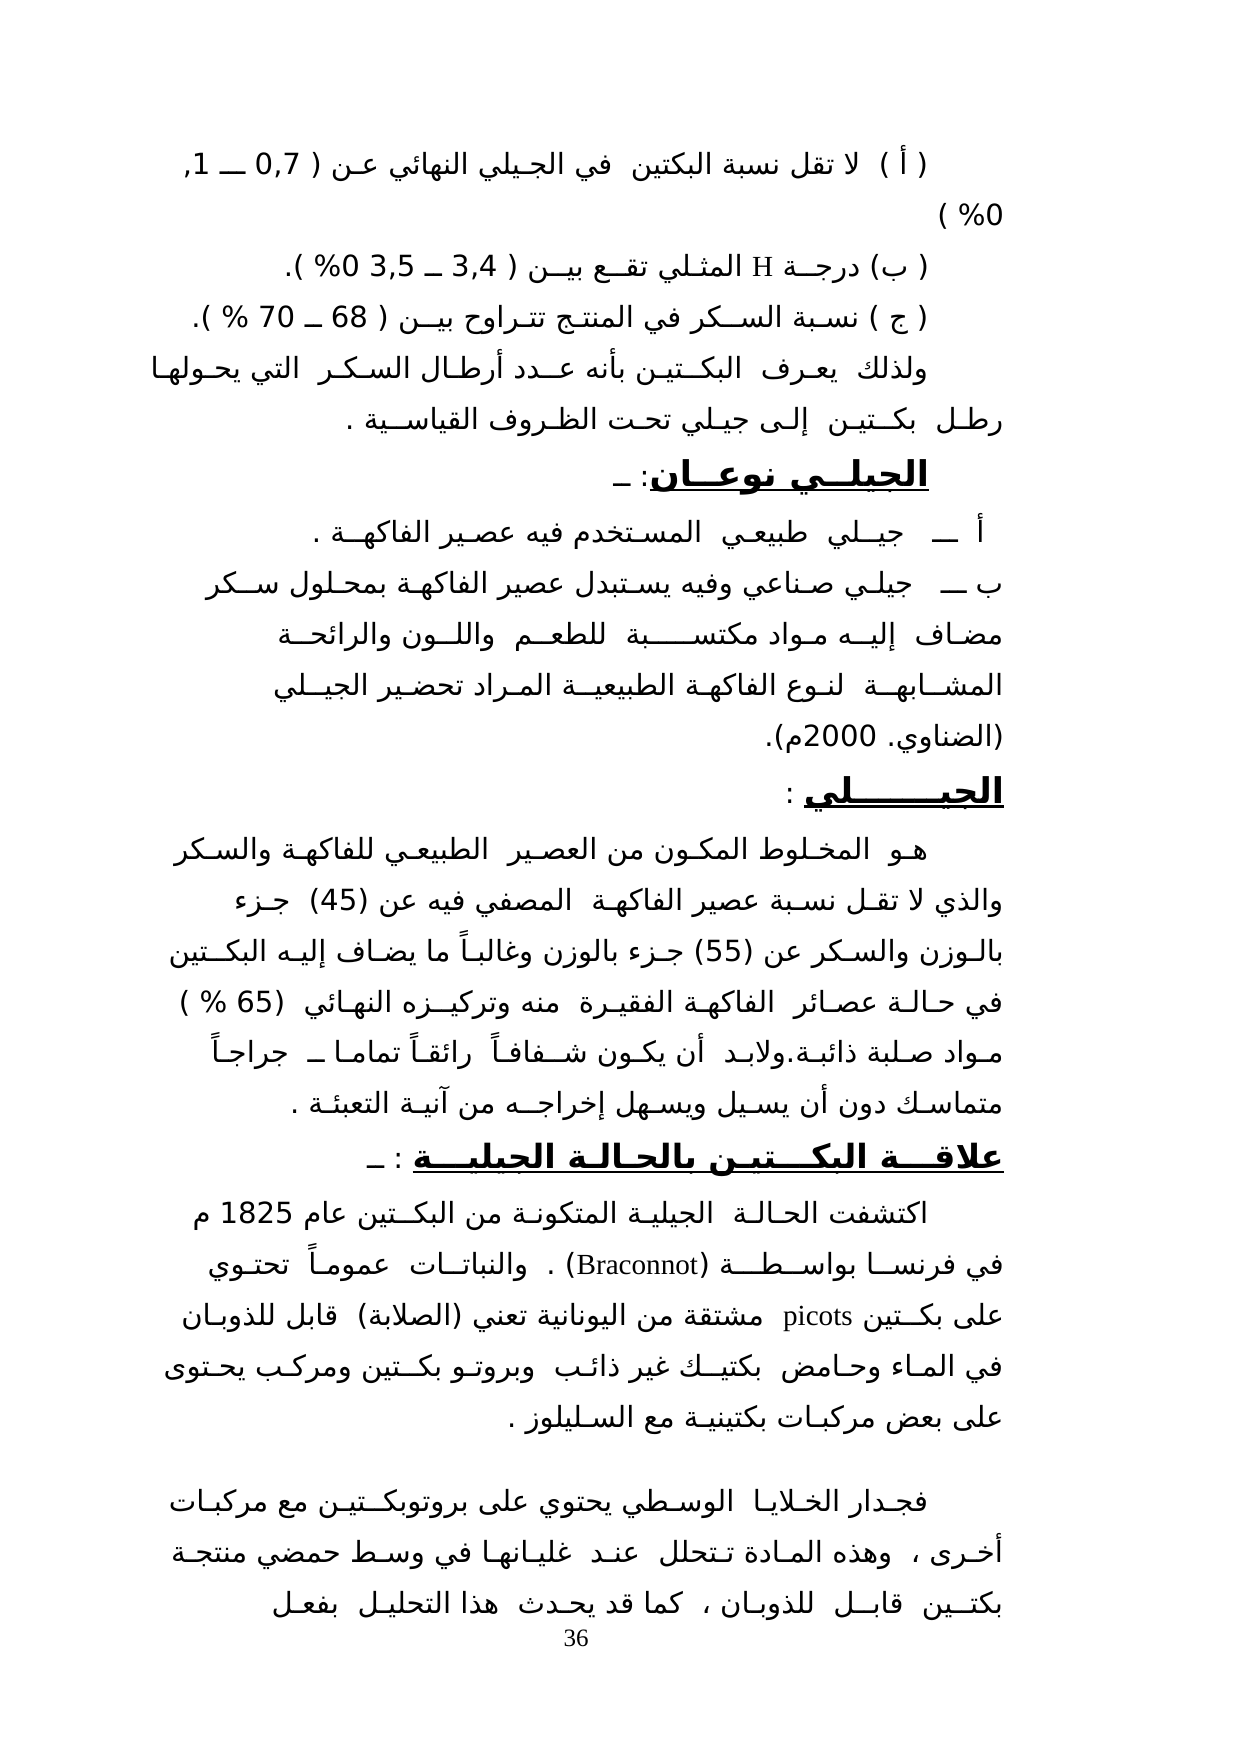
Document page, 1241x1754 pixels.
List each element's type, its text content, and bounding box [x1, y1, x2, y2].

text الجيـــــــلي : [148, 770, 1004, 811]
text ( ب) درجــة H المثـلي تقــع بيــن ( 4‚3 ــ 5‚3 0% ). [148, 249, 1004, 284]
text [148, 1484, 1004, 1620]
text ( ج ) نسـبة الســكر في المنتـج تتـراوح بيــن ( 68 ــ 70 % ). [148, 301, 1004, 335]
text ولذلك يعـرف البكــتيـن بأنه عــدد أرطـال السـكـر التي يحـولهـا رطـل بكــتيـن إلـى جيـلي تحـت الظـروف القياســية . [148, 352, 1004, 437]
text أ ـــ جيــلي طبيعـي المسـتخدم فيه عصـير الفاكهــة . [148, 516, 1004, 549]
text علاقـــة البكـــتيـن بالحـالـة الجيليـــة : ــ [148, 1138, 1004, 1177]
text هـو المخـلوط المكـون من العصـير الطبيعـي للفاكهـة والسـكر والذي لا تقـل نسـبة عصير الفاكهـة المصفي فيه عن (45) جـزء بالـوزن والسـكر عن (55) جـزء بالوزن وغالبـاً ما يضـاف إليـه البكــتين في حـالـة عصـائر الفاكهـة الفقيـرة منه وتركيــزه النهـائي (65 % ) مـواد صـلبة ذائبـة.ولابـد أن يكـون شــفافـاً رائقـاً تمامـا ــ جراجـاً متماسـك دون أن يسـيل ويسـهل إخراجــه من آنيـة التعبئـة . [148, 832, 1004, 1121]
text ( أ ) لا تقل نسبة البكتين في الجـيلي النهائي عـن ( 7‚0 ـــ 1‚0% ) [148, 148, 1004, 233]
text الجيلــي نوعــان: ــ [148, 454, 1004, 495]
text ب ـــ جيلـي صـناعي وفيه يسـتبدل عصير الفاكهـة بمحـلول ســكر مضـاف إليــه مـواد مكتســـــبة للطعــم واللــون والرائحــة المشــابهــة لنـوع الفاكهـة الطبيعيــة المـراد تحضـير الجيــلي (الضناوي. 2000م). [148, 566, 1004, 753]
text اكتشفت الحـالـة الجيليـة المتكونـة من البكــتين عام 1825 م في فرنســا بواســطـــة (Braconnot) . والنباتــات عمومـاً تحتـوي على بكــتين picots مشتقة من اليونانية تعني (الصلابة) قابل للذوبـان في المـاء وحـامض بكتيــك غير ذائـب وبروتـو بكــتين ومركـب يحـتوى على بعض مركبـات بكتينيـة مع السـليلوز . [148, 1196, 1004, 1434]
